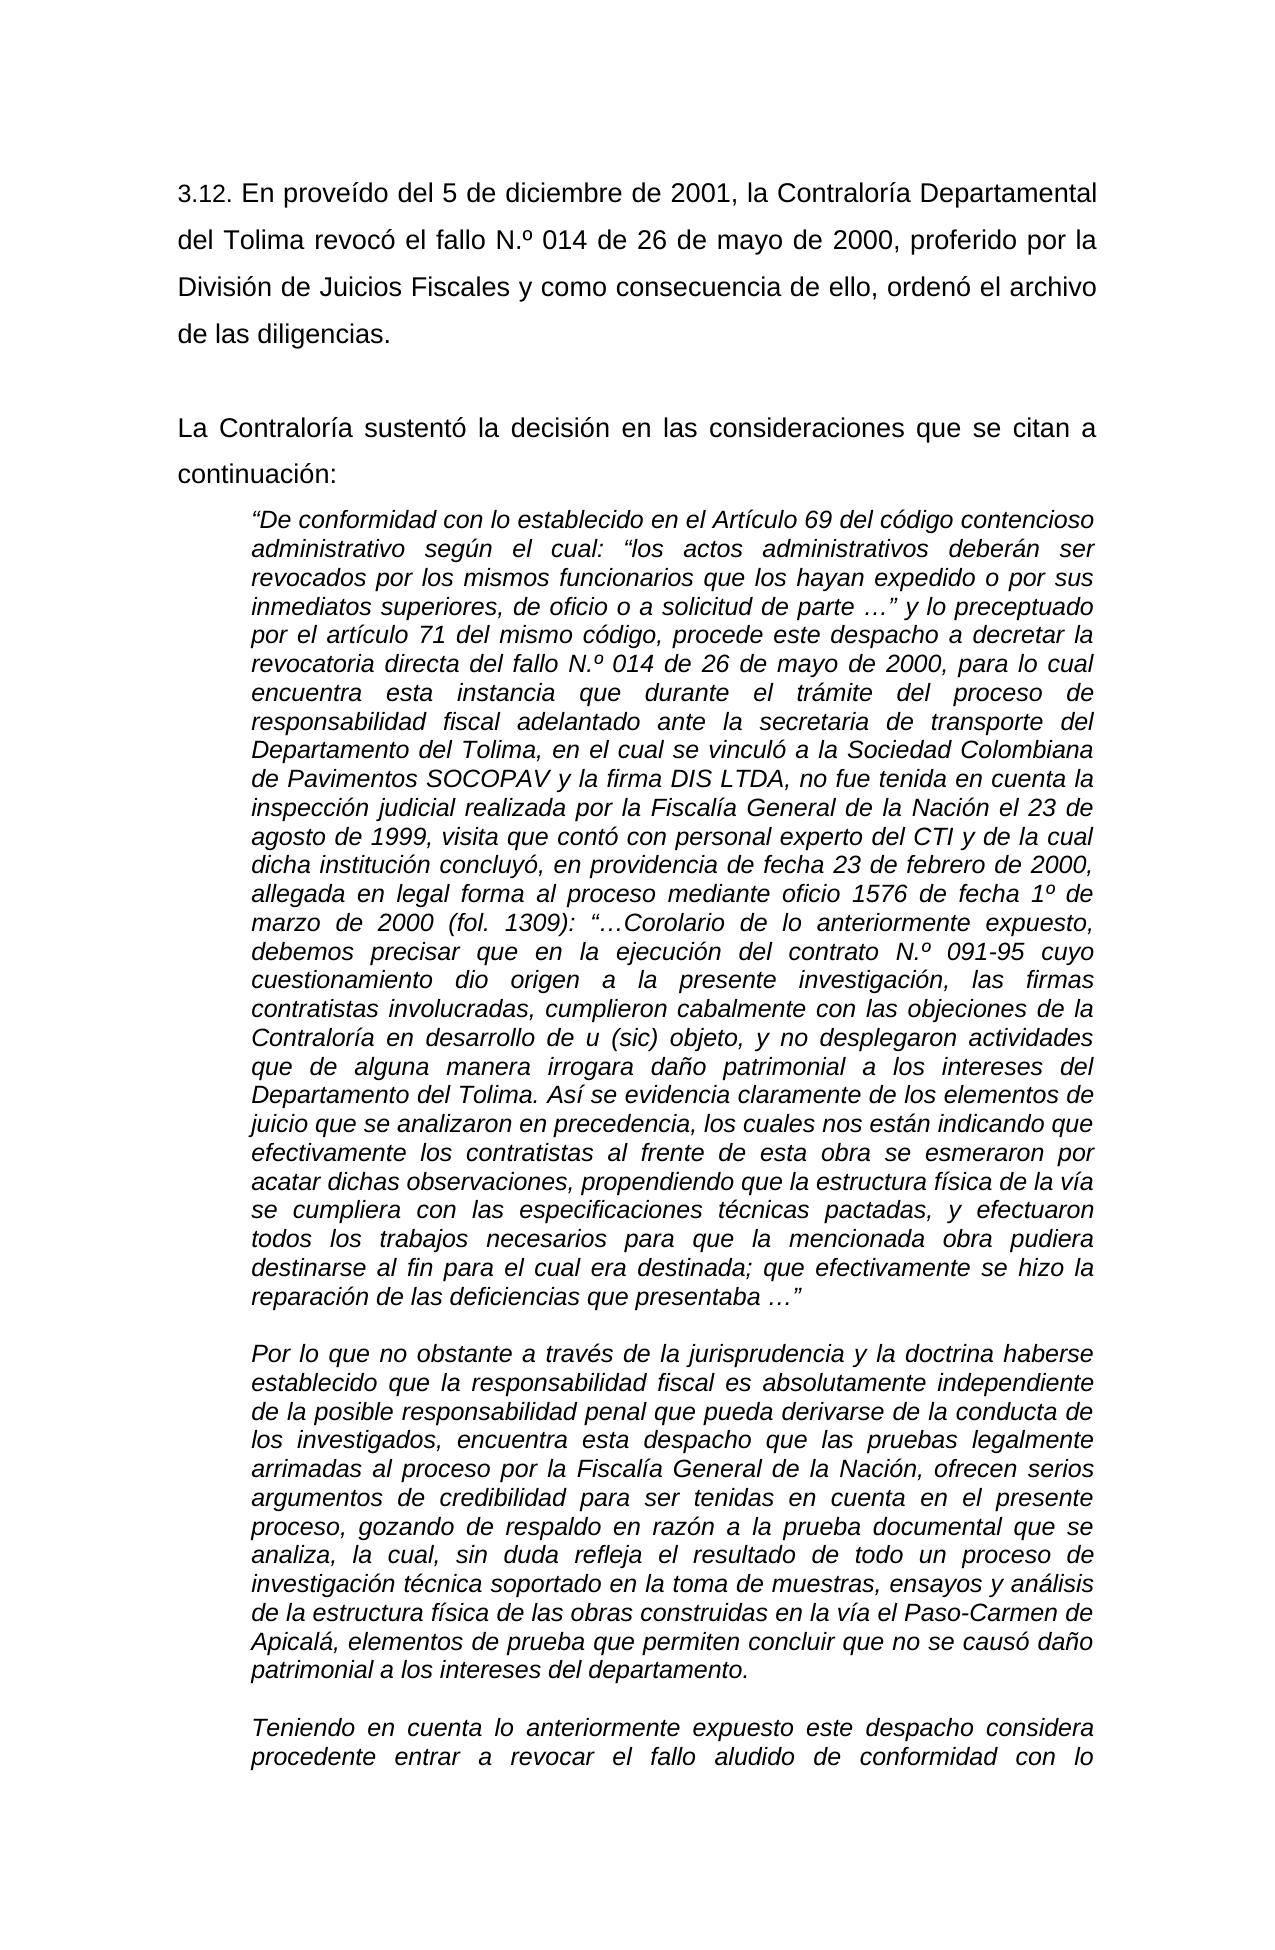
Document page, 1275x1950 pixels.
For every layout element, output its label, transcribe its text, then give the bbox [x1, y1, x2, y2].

text Por lo que no obstante a través de la jurisprudencia y la doctrina haberse establecido que la responsabilidad fiscal es absolutamente independiente de la posible responsabilidad penal que pueda derivarse de la conducta de los investigados, encuentra esta despacho que las pruebas legalmente arrimadas al proceso por la Fiscalía General de la Nación, ofrecen serios argumentos de credibilidad para ser tenidas en cuenta en el presente proceso, gozando de respaldo en razón a la prueba documental que se analiza, la cual, sin duda refleja el resultado de todo un proceso de investigación técnica soportado en la toma de muestras, ensayos y análisis de la estructura física de las obras construidas en la vía el Paso-Carmen de Apicalá, elementos de prueba que permiten concluir que no se causó daño patrimonial a los intereses del departamento. [251, 1339, 1098, 1684]
text 3.12. En proveído del 5 de diciembre de 2001, la Contraloría Departamental del Tolima revocó el fallo N.º 014 de 26 de mayo de 2000, proferido por la División de Juicios Fiscales y como consecuencia de ello, ordenó el archivo de las diligencias. [177, 177, 1098, 349]
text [251, 1713, 1098, 1770]
text La Contraloría sustentó la decisión en las consideraciones que se citan a continuación: [177, 412, 1098, 490]
text “De conformidad con lo establecido en el Artículo 69 del código contencioso administrativo según el cual: “los actos administrativos deberán ser revocados por los mismos funcionarios que los hayan expedido o por sus inmediatos superiores, de oficio o a solicitud de parte …” y lo preceptuado por el artículo 71 del mismo código, procede este despacho a decretar la revocatoria directa del fallo N.º 014 de 26 de mayo de 2000, para lo cual encuentra esta instancia que durante el trámite del proceso de responsabilidad fiscal adelantado ante la secretaria de transporte del Departamento del Tolima, en el cual se vinculó a la Sociedad Colombiana de Pavimentos SOCOPAV y la firma DIS LTDA, no fue tenida en cuenta la inspección judicial realizada por la Fiscalía General de la Nación el 23 de agosto de 1999, visita que contó con personal experto del CTI y de la cual dicha institución concluyó, en providencia de fecha 23 de febrero de 2000, allegada en legal forma al proceso mediante oficio 1576 de fecha 1º de marzo de 2000 (fol. 1309): “…Corolario de lo anteriormente expuesto, debemos precisar que en la ejecución del contrato N.º 091-95 cuyo cuestionamiento dio origen a la presente investigación, las firmas contratistas involucradas, cumplieron cabalmente con las objeciones de la Contraloría en desarrollo de u (sic) objeto, y no desplegaron actividades que de alguna manera irrogara daño patrimonial a los intereses del Departamento del Tolima. Así se evidencia claramente de los elementos de juicio que se analizaron en precedencia, los cuales nos están indicando que efectivamente los contratistas al frente de esta obra se esmeraron por acatar dichas observaciones, propendiendo que la estructura física de la vía se cumpliera con las especificaciones técnicas pactadas, y efectuaron todos los trabajos necesarios para que la mencionada obra pudiera destinarse al fin para el cual era destinada; que efectivamente se hizo la reparación de las deficiencias que presentaba …” [251, 505, 1098, 1310]
